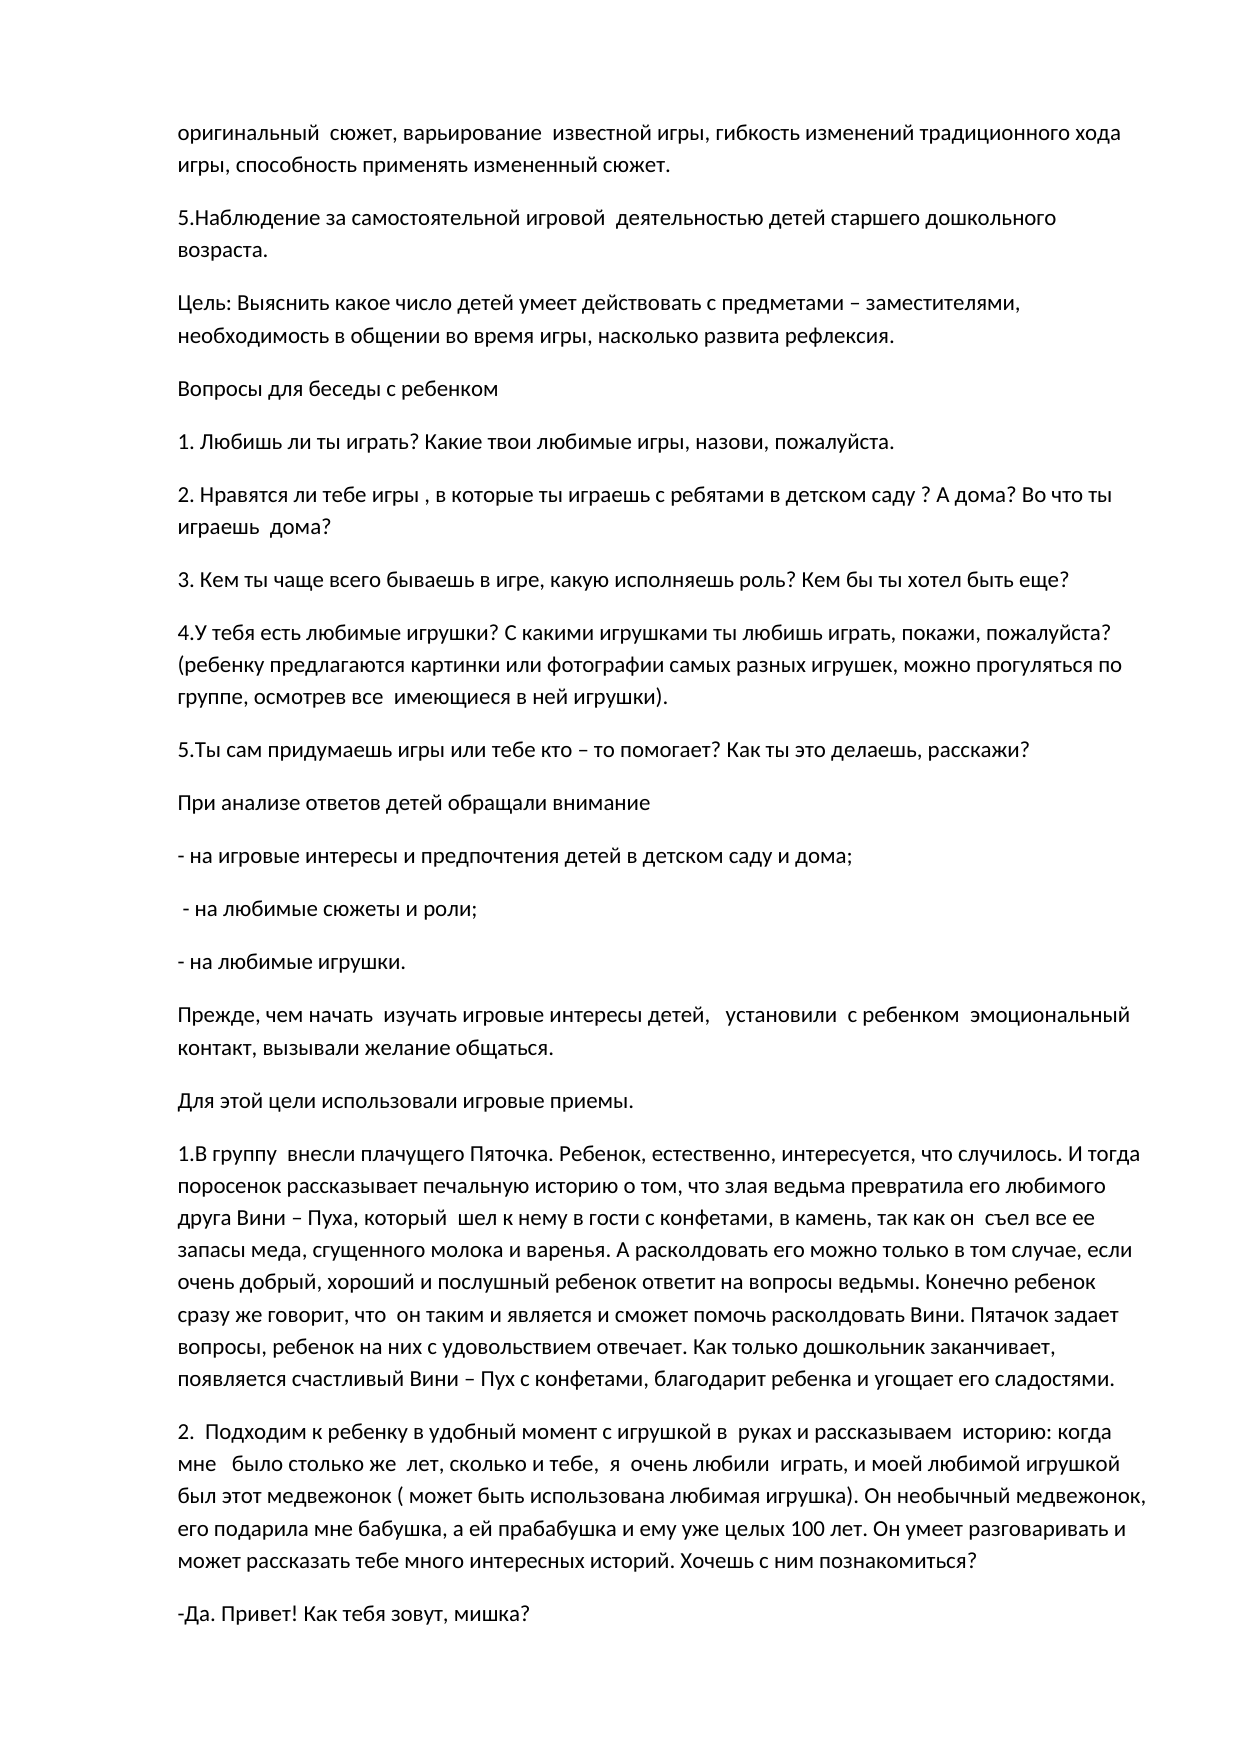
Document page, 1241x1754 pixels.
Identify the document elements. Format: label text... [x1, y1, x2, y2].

text 2. Нравятся ли тебе игры , в которые ты играешь с ребятами в детском саду ? А дома? Во что ты играешь дома? [177, 480, 1152, 540]
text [177, 118, 1152, 178]
text 1.В группу внесли плачущего Пяточка. Ребенок, естественно, интересуется, что случилось. И тогда поросенок рассказывает печальную историю о том, что злая ведьма превратила его любимого друга Вини – Пуха, который шел к нему в гости с конфетами, в камень, так как он съел все ее запасы меда, сгущенного молока и варенья. А расколдовать его можно только в том случае, если очень добрый, хороший и послушный ребенок ответит на вопросы ведьмы. Конечно ребенок сразу же говорит, что он таким и является и сможет помочь расколдовать Вини. Пятачок задает вопросы, ребенок на них с удовольствием отвечает. Как только дошкольник заканчивает, появляется счастливый Вини – Пух с конфетами, благодарит ребенка и угощает его сладостями. [177, 1139, 1152, 1392]
text - на игровые интересы и предпочтения детей в детском саду и дома; [177, 841, 1152, 869]
text 2. Подходим к ребенку в удобный момент с игрушкой в руках и рассказываем историю: когда мне было столько же лет, сколько и тебе, я очень любили играть, и моей любимой игрушкой был этот медвежонок ( может быть использована любимая игрушка). Он необычный медвежонок, его подарила мне бабушка, а ей прабабушка и ему уже целых 100 лет. Он умеет разговаривать и может рассказать тебе много интересных историй. Хочешь с ним познакомиться? [177, 1417, 1152, 1574]
text -Да. Привет! Как тебя зовут, мишка? [177, 1599, 1152, 1627]
text Прежде, чем начать изучать игровые интересы детей, установили с ребенком эмоциональный контакт, вызывали желание общаться. [177, 1001, 1152, 1061]
text 5.Наблюдение за самостоятельной игровой деятельностью детей старшего дошкольного возраста. [177, 203, 1152, 263]
text Цель: Выяснить какое число детей умеет действовать с предметами – заместителями, необходимость в общении во время игры, насколько развита рефлексия. [177, 288, 1152, 349]
text Вопросы для беседы с ребенком [177, 374, 1152, 402]
text - на любимые игрушки. [177, 947, 1152, 976]
text Для этой цели использовали игровые приемы. [177, 1086, 1152, 1114]
text 1. Любишь ли ты играть? Какие твои любимые игры, назови, пожалуйста. [177, 427, 1152, 455]
text 3. Кем ты чаще всего бываешь в игре, какую исполняешь роль? Кем бы ты хотел быть еще? [177, 565, 1152, 593]
text - на любимые сюжеты и роли; [177, 894, 1152, 922]
text 5.Ты сам придумаешь игры или тебе кто – то помогает? Как ты это делаешь, расскажи? [177, 735, 1152, 763]
text При анализе ответов детей обращали внимание [177, 788, 1152, 816]
text 4.У тебя есть любимые игрушки? С какими игрушками ты любишь играть, покажи, пожалуйста? (ребенку предлагаются картинки или фотографии самых разных игрушек, можно прогуляться по группе, осмотрев все имеющиеся в ней игрушки). [177, 618, 1152, 710]
